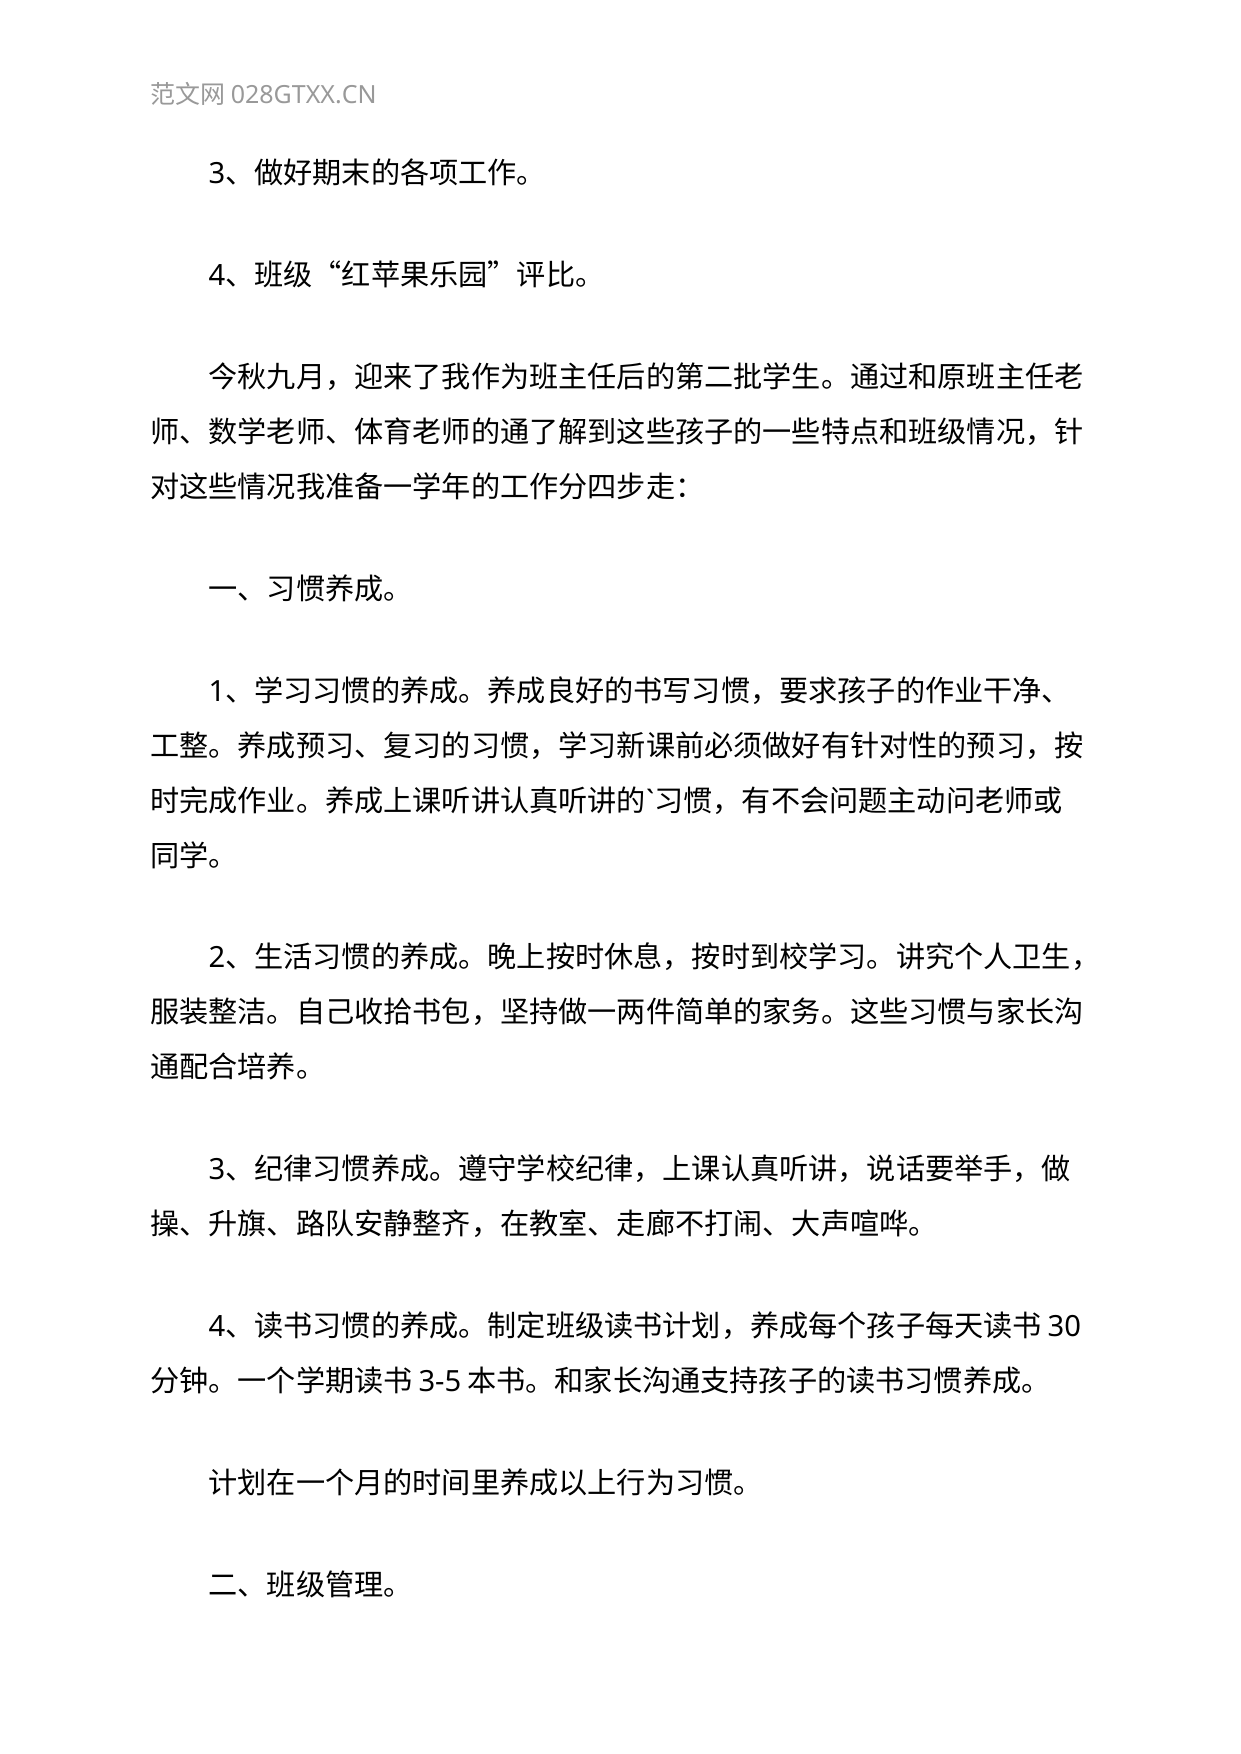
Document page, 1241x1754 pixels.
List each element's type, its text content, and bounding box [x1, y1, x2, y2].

text 3、做好期末的各项工作。 [150, 150, 1090, 192]
text 一、习惯养成。 [150, 566, 1090, 608]
text 3、纪律习惯养成。遵守学校纪律，上课认真听讲，说话要举手，做操、升旗、路队安静整齐，在教室、走廊不打闹、大声喧哗。 [150, 1146, 1090, 1243]
text 1、学习习惯的养成。养成良好的书写习惯，要求孩子的作业干净、工整。养成预习、复习的习惯，学习新课前必须做好有针对性的预习，按时完成作业。养成上课听讲认真听讲的`习惯，有不会问题主动问老师或同学。 [150, 667, 1090, 874]
text 4、班级“红苹果乐园”评比。 [150, 252, 1090, 294]
text 今秋九月，迎来了我作为班主任后的第二批学生。通过和原班主任老师、数学老师、体育老师的通了解到这些孩子的一些特点和班级情况，针对这些情况我准备一学年的工作分四步走： [150, 354, 1090, 506]
text 4、读书习惯的养成。制定班级读书计划，养成每个孩子每天读书30分钟。一个学期读书3-5本书。和家长沟通支持孩子的读书习惯养成。 [150, 1302, 1090, 1400]
text 计划在一个月的时间里养成以上行为习惯。 [150, 1459, 1090, 1502]
text 二、班级管理。 [150, 1561, 1090, 1603]
text 2、生活习惯的养成。晚上按时休息，按时到校学习。讲究个人卫生，服装整洁。自己收拾书包，坚持做一两件简单的家务。这些习惯与家长沟通配合培养。 [150, 934, 1090, 1086]
